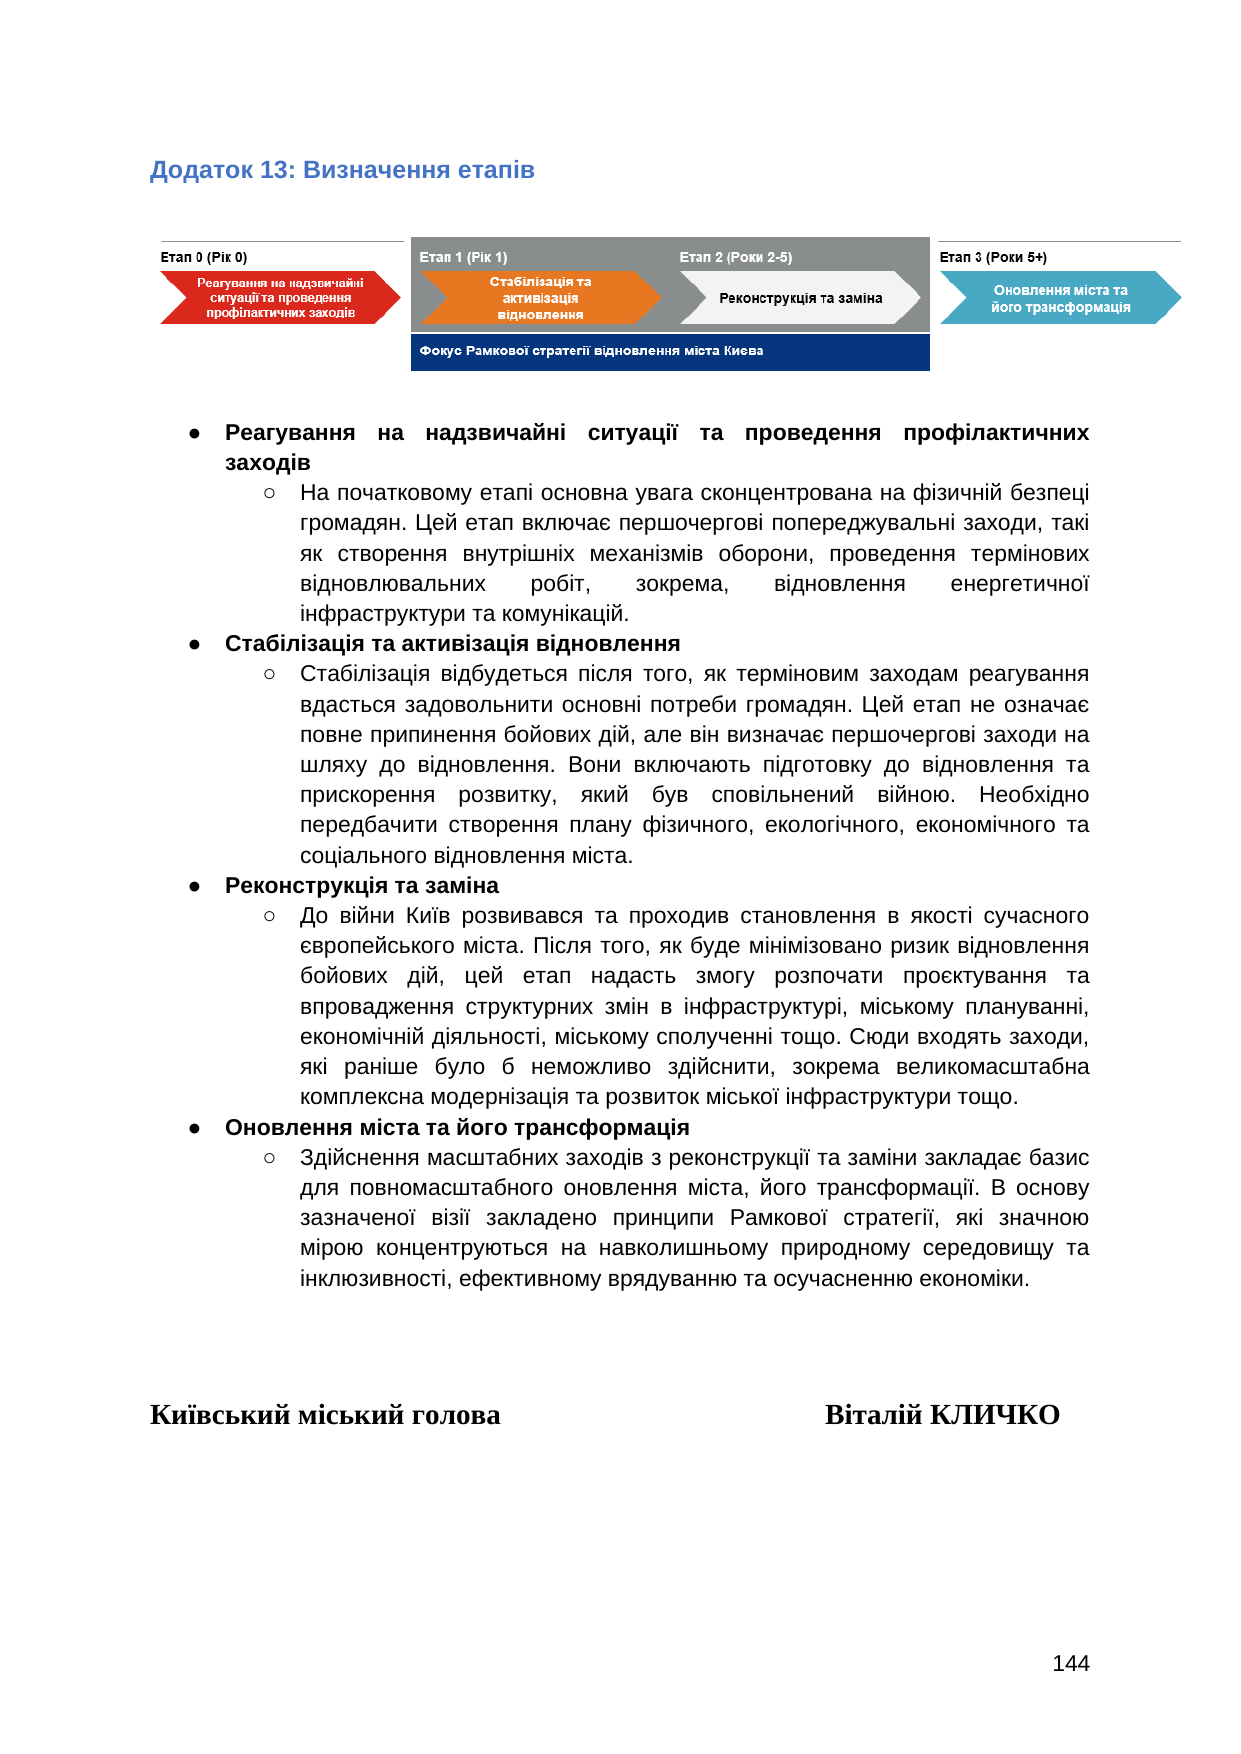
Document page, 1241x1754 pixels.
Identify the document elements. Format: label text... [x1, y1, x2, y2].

list До війни Київ розвивався та проходив становлення в якості сучасного європейського міста. Після того, як буде мінімізовано ризик відновлення бойових дій, цей етап надасть змогу розпочати проєктування та впровадження структурних змін в інфраструктурі, міському плануванні, економічній діяльності, міському сполученні тощо. Сюди входять заходи, які раніше було б неможливо здійснити, зокрема великомасштабна комплексна модернізація та розвиток міської інфраструктури тощо. [262, 902, 1090, 1109]
list Стабілізація відбудеться після того, як терміновим заходам реагування вдасться задовольнити основні потреби громадян. Цей етап не означає повне припинення бойових дій, але він визначає першочергові заходи на шляху до відновлення. Вони включають підготовку до відновлення та прискорення розвитку, який був сповільнений війною. Необхідно передбачити створення плану фізичного, екологічного, економічного та соціального відновлення міста. [262, 660, 1090, 868]
list На початковому етапі основна увага сконцентрована на фізичній безпеці громадян. Цей етап включає першочергові попереджувальні заходи, такі як створення внутрішніх механізмів оборони, проведення термінових відновлювальних робіт, зокрема, відновлення енергетичної інфраструктури та комунікацій. [262, 479, 1090, 626]
list Реконструкція та заміна [187, 872, 1090, 898]
list Здійснення масштабних заходів з реконструкції та заміни закладає базис для повномасштабного оновлення міста, його трансформації. В основу зазначеної візії закладено принципи Рамкової стратегії, які значною мірою концентруються на навколишньому природному середовищу та інклюзивності, ефективному врядуванню та осучасненню економіки. [262, 1144, 1090, 1291]
text Київський міський голова Віталій КЛИЧКО [150, 1397, 1090, 1430]
list Оновлення міста та його трансформація [187, 1113, 1090, 1140]
picture [135, 216, 1199, 420]
list Реагування на надзвичайні ситуації та проведення профілактичних заходів [187, 419, 1090, 475]
list Стабілізація та активізація відновлення [187, 630, 1090, 656]
text Додаток 13: Визначення етапів [150, 155, 1090, 184]
